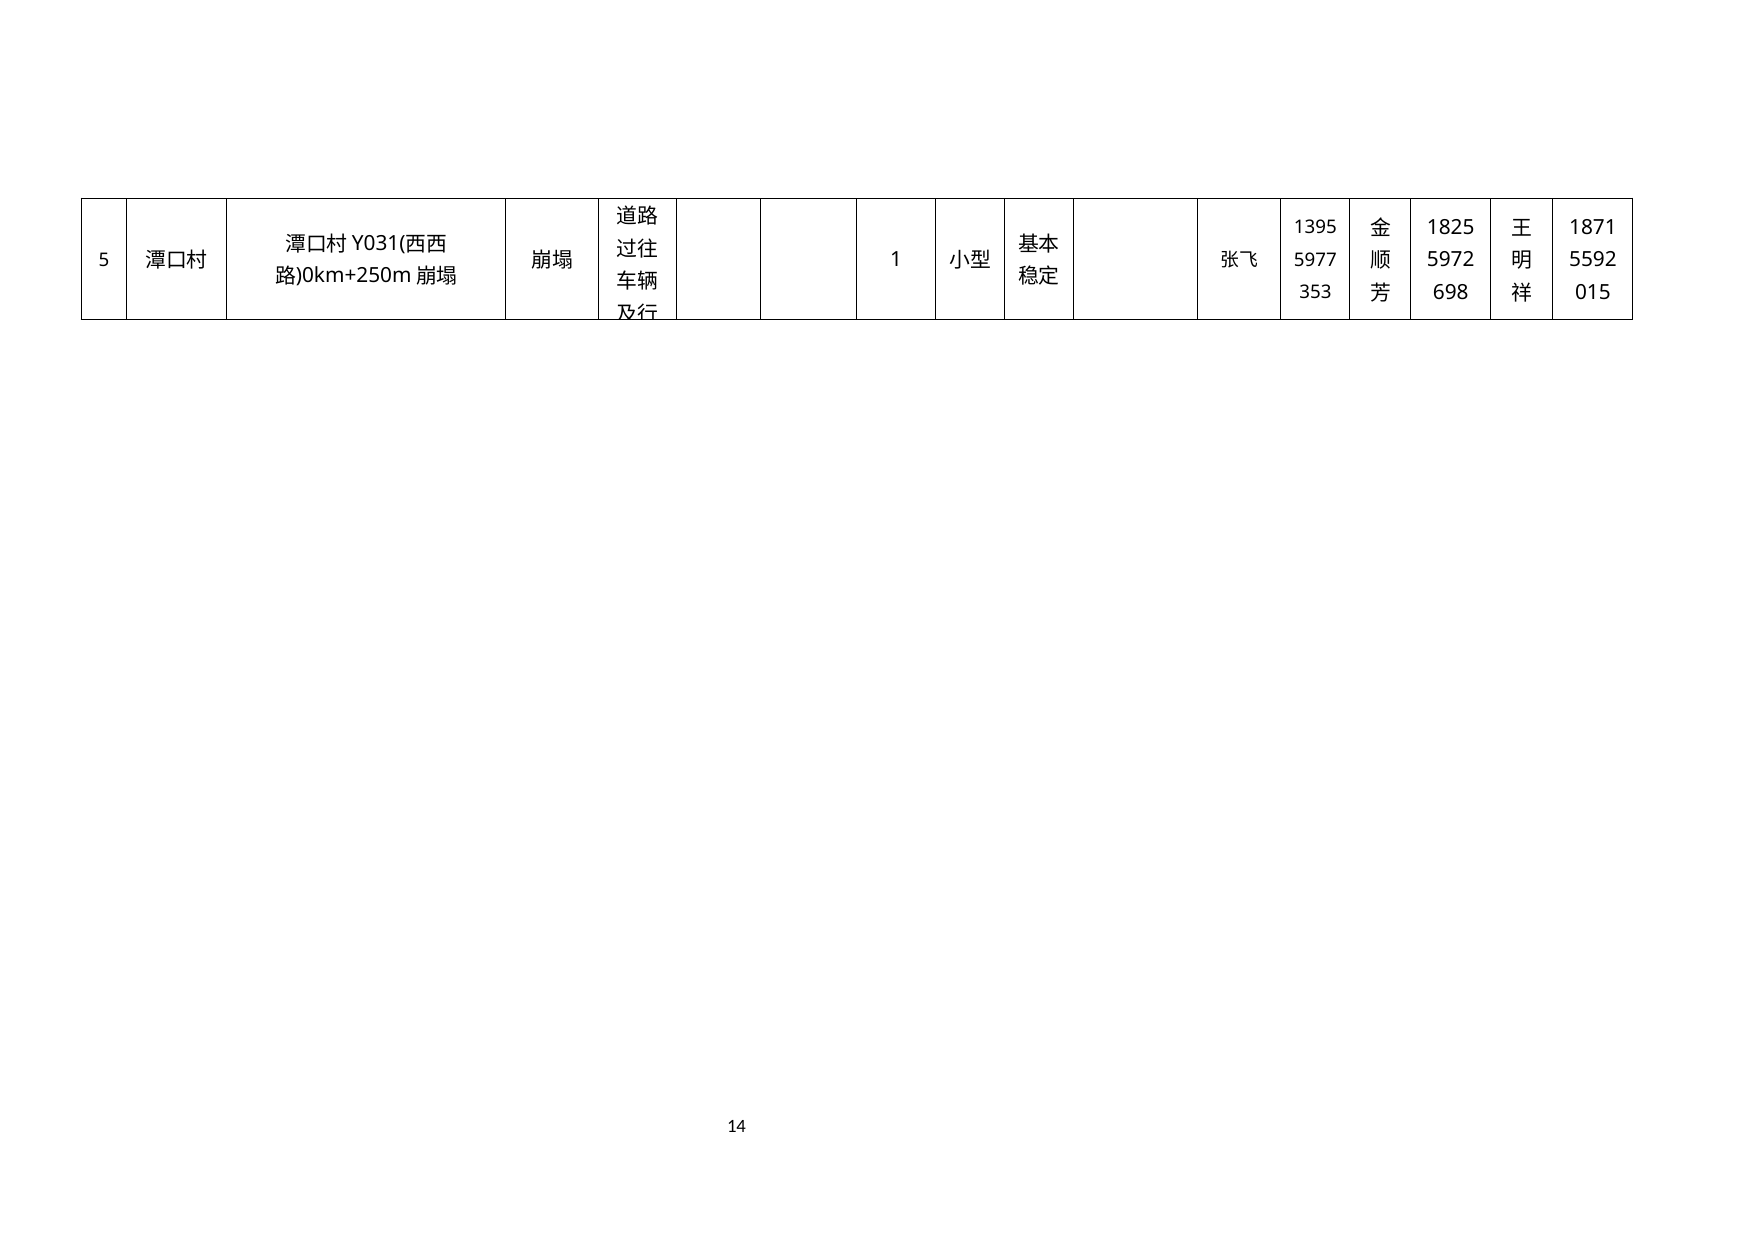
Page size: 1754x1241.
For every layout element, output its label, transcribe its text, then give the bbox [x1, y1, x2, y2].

table_cell [1074, 199, 1197, 319]
table_cell 小型 [936, 199, 1004, 319]
table_cell 崩塌 [506, 199, 598, 319]
table_cell [761, 199, 856, 319]
table_cell 潭口村Y031(西西路)0km+250m崩塌 [227, 199, 505, 319]
table_cell [677, 199, 760, 319]
table_cell 金顺芳 [1350, 199, 1410, 319]
table_cell 潭口村 [127, 199, 226, 319]
table_cell 张飞 [1198, 199, 1280, 319]
table_cell 18715592015 [1553, 199, 1632, 319]
table_cell 道路过往车辆及行人 [599, 199, 676, 319]
table_cell 基本稳定 [1005, 199, 1073, 319]
table_cell 18255972698 [1411, 199, 1490, 319]
table_cell 5 [82, 199, 126, 319]
table_cell 王明祥 [1491, 199, 1552, 319]
table_cell 13955977353 [1281, 199, 1349, 319]
table_cell 1 [857, 199, 935, 319]
